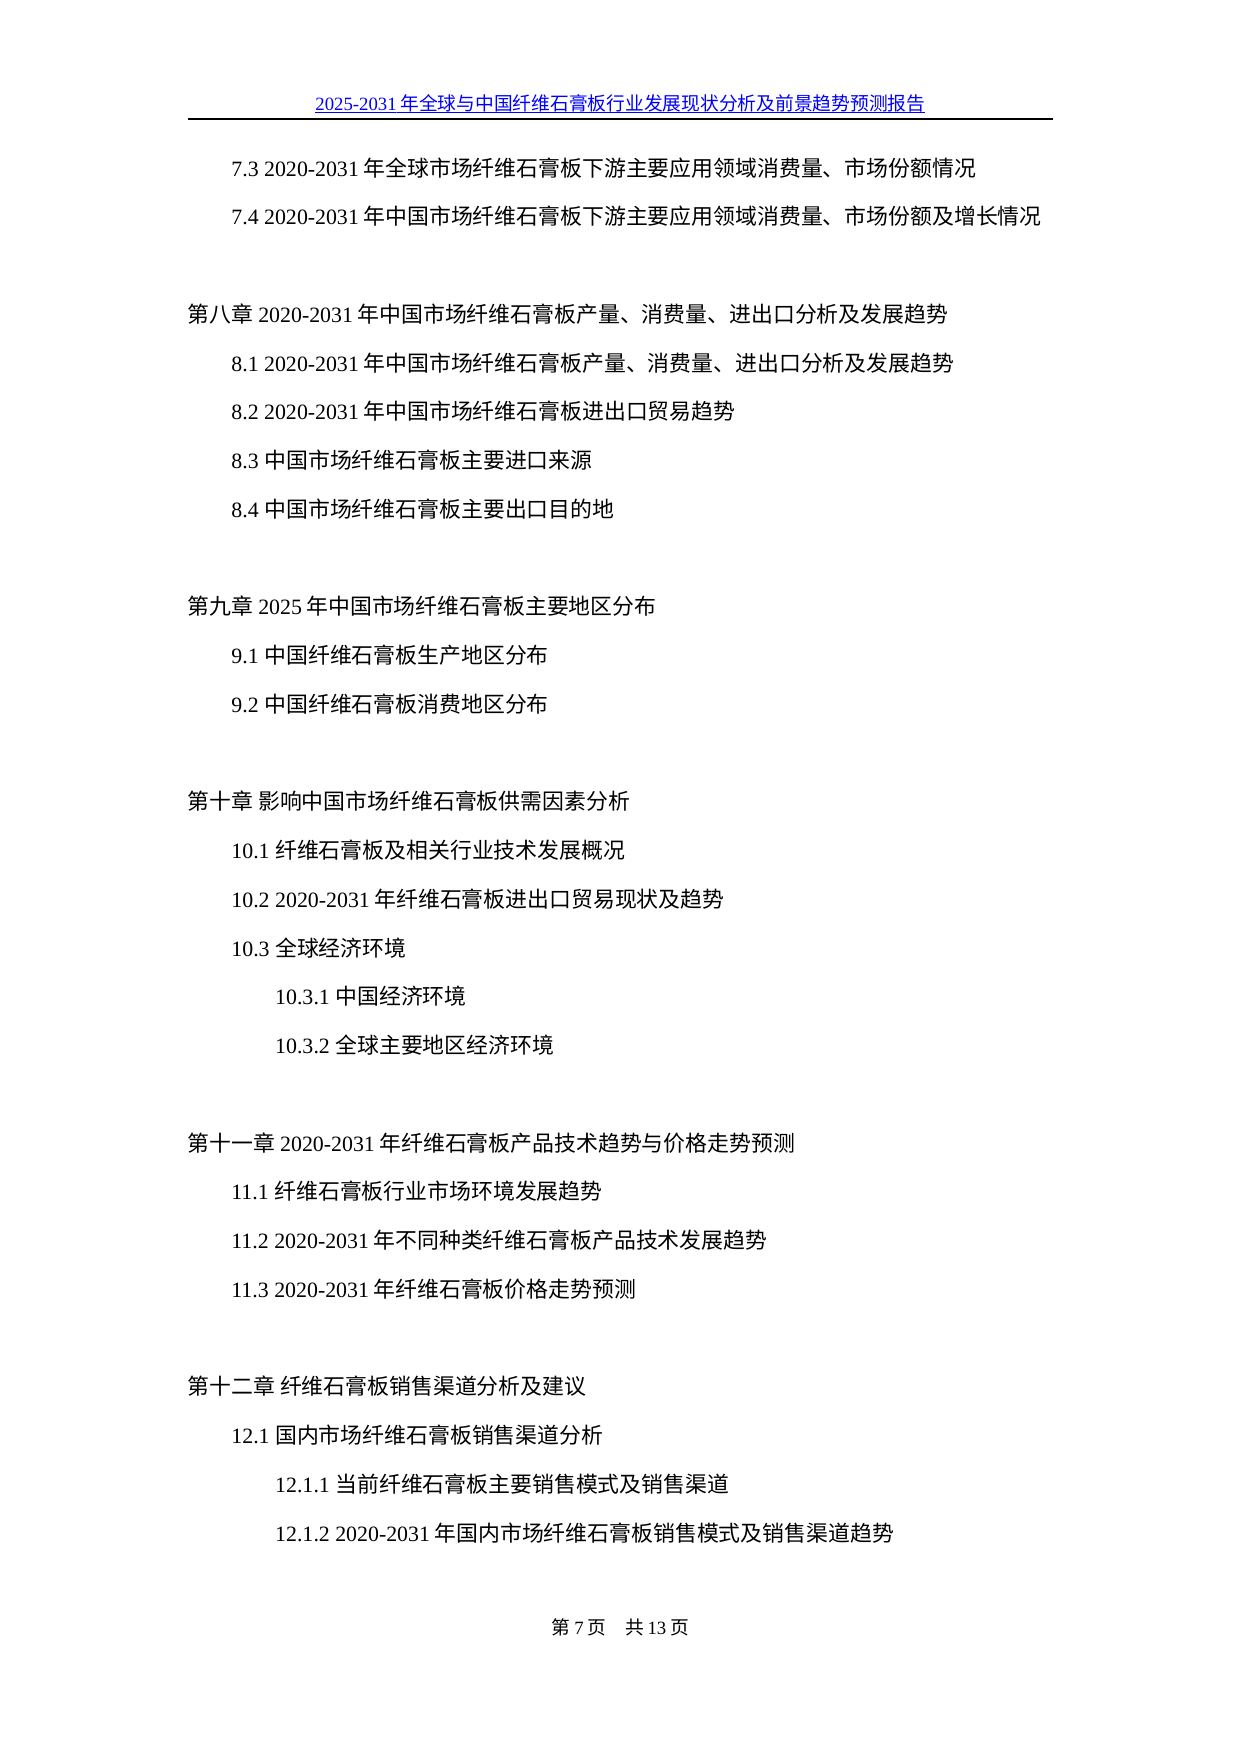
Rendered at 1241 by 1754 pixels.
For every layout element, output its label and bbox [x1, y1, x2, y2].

text [187, 150, 1053, 1548]
